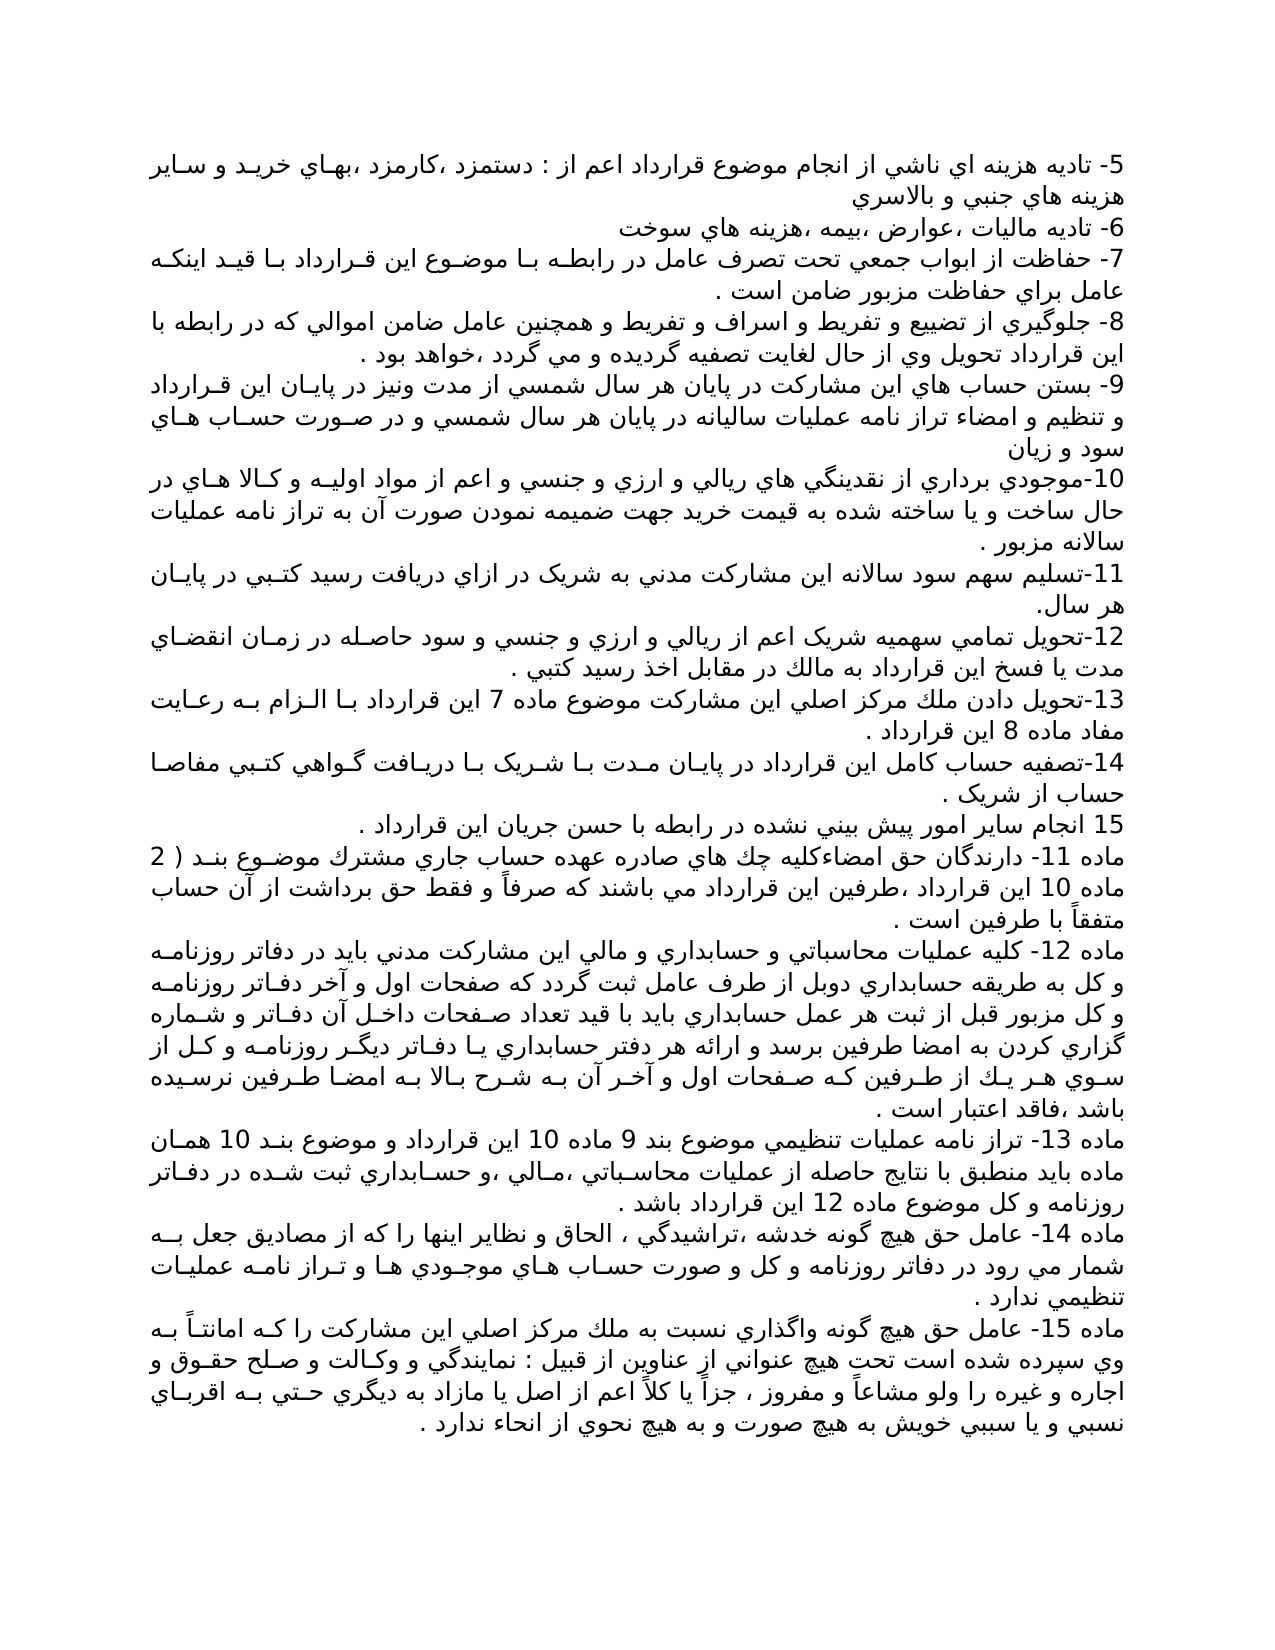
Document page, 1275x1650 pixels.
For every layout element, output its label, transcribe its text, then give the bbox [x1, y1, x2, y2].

text 11-تسليم سهم سود سالانه اين مشاركت مدني به شریک در ازاي دريافت رسيد كتبي در پايان هر سال. [150, 559, 1125, 619]
text 9- بستن حساب هاي اين مشاركت در پايان هر سال شمسي از مدت ونيز در پايان اين قرارداد و تنظيم و امضاء تراز نامه عمليات ساليانه در پايان هر سال شمسي و در صورت حساب هاي سود و زيان [150, 370, 1125, 462]
text ماده 15- عامل حق هيچ گونه واگذاري نسبت به ملك مركز اصلي اين مشاركت را كه امانتاً به وي سپرده شده است تحت هيچ عنواني از عناوين از قبيل : نمايندگي و وكالت و صلح حقوق و اجاره و غيره را ولو مشاعاً و مفروز ، جزاً يا كلاً اعم از اصل يا مازاد به ديگري حتي به اقرباي نسبي و يا سببي خويش به هيچ صورت و به هيچ نحوي از انحاء ندارد . [150, 1314, 1125, 1437]
text ماده 11- دارندگان حق امضاء‌كليه چك هاي صادره عهده حساب جاري مشترك موضوع بند ( 2 ماده 10 اين قرارداد ،‌طرفين اين قرارداد مي باشند كه صرفاً و فقط حق برداشت از آن حساب متفقاً با طرفين است . [150, 842, 1125, 934]
text ماده 13- تراز نامه عمليات تنظيمي موضوع بند 9 ماده 10 اين قرارداد و موضوع بند 10 همان ماده بايد منطبق با نتايج حاصله از عمليات محاسباتي ،‌مالي ،‌و حسابداري ثبت شده در دفاتر روزنامه و كل موضوع ماده 12 اين قرارداد باشد . [150, 1125, 1125, 1217]
text 8- جلوگيري از تضييع و تفريط و اسراف و تفريط و همچنين عامل ضامن اموالي كه در رابطه با اين قرارداد تحويل وي از حال لغايت تصفيه گرديده و مي گردد ،‌خواهد بود . [150, 307, 1125, 368]
text 6- تاديه ماليات ،‌عوارض ،‌بيمه ،‌هزينه هاي سوخت [150, 213, 1125, 242]
text 15 انجام ساير امور پيش بيني نشده در رابطه با حسن جريان اين قرارداد . [150, 811, 1125, 840]
text ماده 12- كليه عمليات محاسباتي و حسابداري و مالي اين مشاركت مدني باید در دفاتر روزنامه و كل به طريقه حسابداري دوبل از طرف عامل ثبت گردد كه صفحات اول و آخر دفاتر روزنامه و كل مزبور قبل از ثبت هر عمل حسابداري بايد با قيد تعداد صفحات داخل آن دفاتر و شماره گزاري كردن به امضا طرفين برسد و ارائه هر دفتر حسابداري يا دفاتر ديگر روزنامه و كل از سوي هر يك از طرفين كه صفحات اول و آخر آن به شرح بالا به امضا طرفين نرسيده باشد ،‌فاقد اعتبار است . [150, 936, 1125, 1123]
text 12-تحويل تمامي سهميه شریک اعم از ريالي و ارزي و جنسي و سود حاصله در زمان انقضاي مدت يا فسخ اين قرارداد به مالك در مقابل اخذ رسيد كتبي . [150, 622, 1125, 682]
text 14-تصفيه حساب كامل اين قرارداد در پايان مدت با شریک با دريافت گواهي كتبي مفاصا حساب از شریک . [150, 748, 1125, 808]
text 5- تاديه هزينه اي ناشي از انجام موضوع قرارداد اعم از : دستمزد ،‌كارمزد ،‌بهاي خريد و ساير هزينه هاي جنبي و بالاسري [150, 150, 1125, 211]
text 10-موجودي برداري از نقدينگي هاي ريالي و ارزي و جنسي و اعم از مواد اوليه و كالا هاي در حال ساخت و يا ساخته شده به قيمت خريد جهت ضميمه نمودن صورت آن به تراز نامه عمليات سالانه مزبور . [150, 464, 1125, 557]
text 7- حفاظت از ابواب جمعي تحت تصرف عامل در رابطه با موضوع اين قرارداد با قيد اينكه عامل براي حفاظت مزبور ضامن است . [150, 244, 1125, 305]
text ماده 14- عامل حق هيچ گونه خدشه ،‌تراشيدگي ، الحاق و نظاير اينها را كه از مصاديق جعل به شمار مي رود در دفاتر روزنامه و كل و صورت حساب هاي موجودي ها و تراز نامه عمليات تنظيمي ندارد . [150, 1219, 1125, 1312]
text 13-تحويل دادن ملك مركز اصلي اين مشاركت موضوع ماده 7 اين قرارداد با الزام به رعايت مفاد ماده 8 اين قرارداد . [150, 685, 1125, 745]
